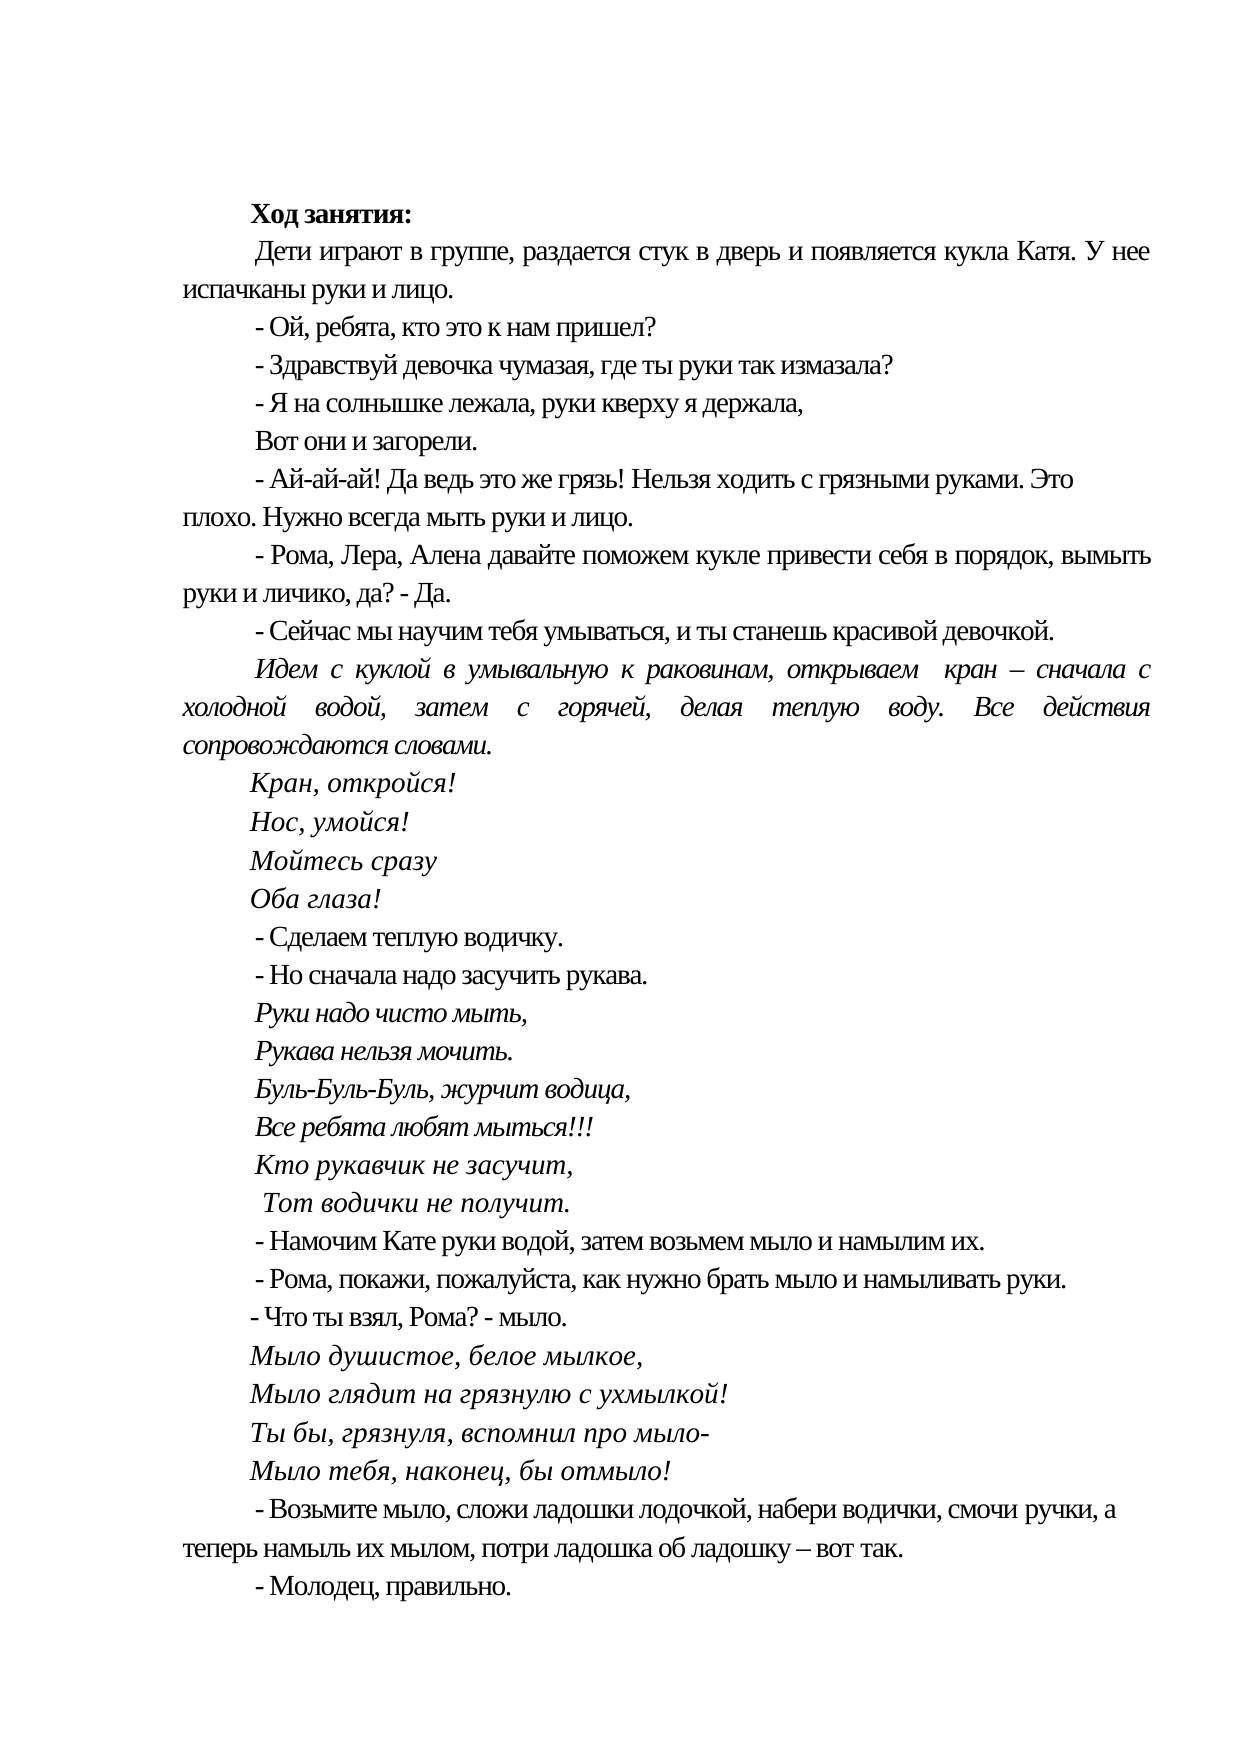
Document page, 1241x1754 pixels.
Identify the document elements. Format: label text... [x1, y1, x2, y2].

text - Сейчас мы научим тебя умываться, и ты станешь красивой девочкой. [182, 610, 1152, 648]
text Ход занятия: [178, 196, 1152, 230]
text Рукава нельзя мочить. [182, 1030, 1152, 1068]
text Ты бы, грязнуля, вспомнил про мыло- [177, 1411, 1024, 1450]
text Мыло глядит на грязнулю с ухмылкой! [177, 1373, 1024, 1411]
text - Что ты взял, Рома? - мыло. [177, 1296, 908, 1334]
text - Рома, Лера, Алена давайте поможем кукле привести себя в порядок, вымыть руки и личико, да? - Да. [182, 534, 1152, 610]
text - Но сначала надо засучить рукава. [182, 954, 1152, 992]
text Тот водички не получит. [182, 1182, 1152, 1220]
text Нос, умойся! [177, 801, 956, 839]
text - Рома, покажи, пожалуйста, как нужно брать мыло и намыливать руки. [182, 1258, 1152, 1296]
text Буль-Буль-Буль, журчит водица, [182, 1068, 1152, 1106]
text Все ребята любят мыться!!! [182, 1106, 1152, 1144]
text - Намочим Кате руки водой, затем возьмем мыло и намылим их. [182, 1220, 1152, 1258]
text Кто рукавчик не засучит, [182, 1144, 1152, 1182]
text Вот они и загорели. [182, 420, 1152, 458]
text - Здравствуй девочка чумазая, где ты руки так измазала? [182, 344, 1152, 382]
text - Я на солнышке лежала, руки кверху я держала, [182, 382, 1152, 420]
text - Сделаем теплую водичку. [182, 916, 1152, 954]
text Кран, откройся! [177, 762, 955, 801]
text - Ой, ребята, кто это к нам пришел? [182, 306, 1152, 344]
text Оба глаза! [177, 878, 957, 916]
text - Ай-ай-ай! Да ведь это же грязь! Нельзя ходить с грязными руками. Это плохо. Нужно всегда мыть руки и лицо. [182, 458, 1152, 534]
text Идем с куклой в умывальную к раковинам, открываем кран – сначала с холодной водой, затем с горячей, делая теплую воду. Все действия сопровождаются словами. [182, 648, 1152, 762]
text Мойтесь сразу [177, 839, 958, 878]
text - Молодец, правильно. [182, 1564, 1152, 1603]
text Мыло тебя, наконец, бы отмыло! [177, 1450, 1024, 1488]
text Мыло душистое, белое мылкое, [177, 1334, 1024, 1373]
text Дети играют в группе, раздается стук в дверь и появляется кукла Катя. У нее испачканы руки и лицо. [182, 230, 1152, 306]
text - Возьмите мыло, сложи ладошки лодочкой, набери водички, смочи ручки, а теперь намыль их мылом, потри ладошка об ладошку – вот так. [182, 1488, 1152, 1564]
text Руки надо чисто мыть, [182, 992, 1152, 1030]
